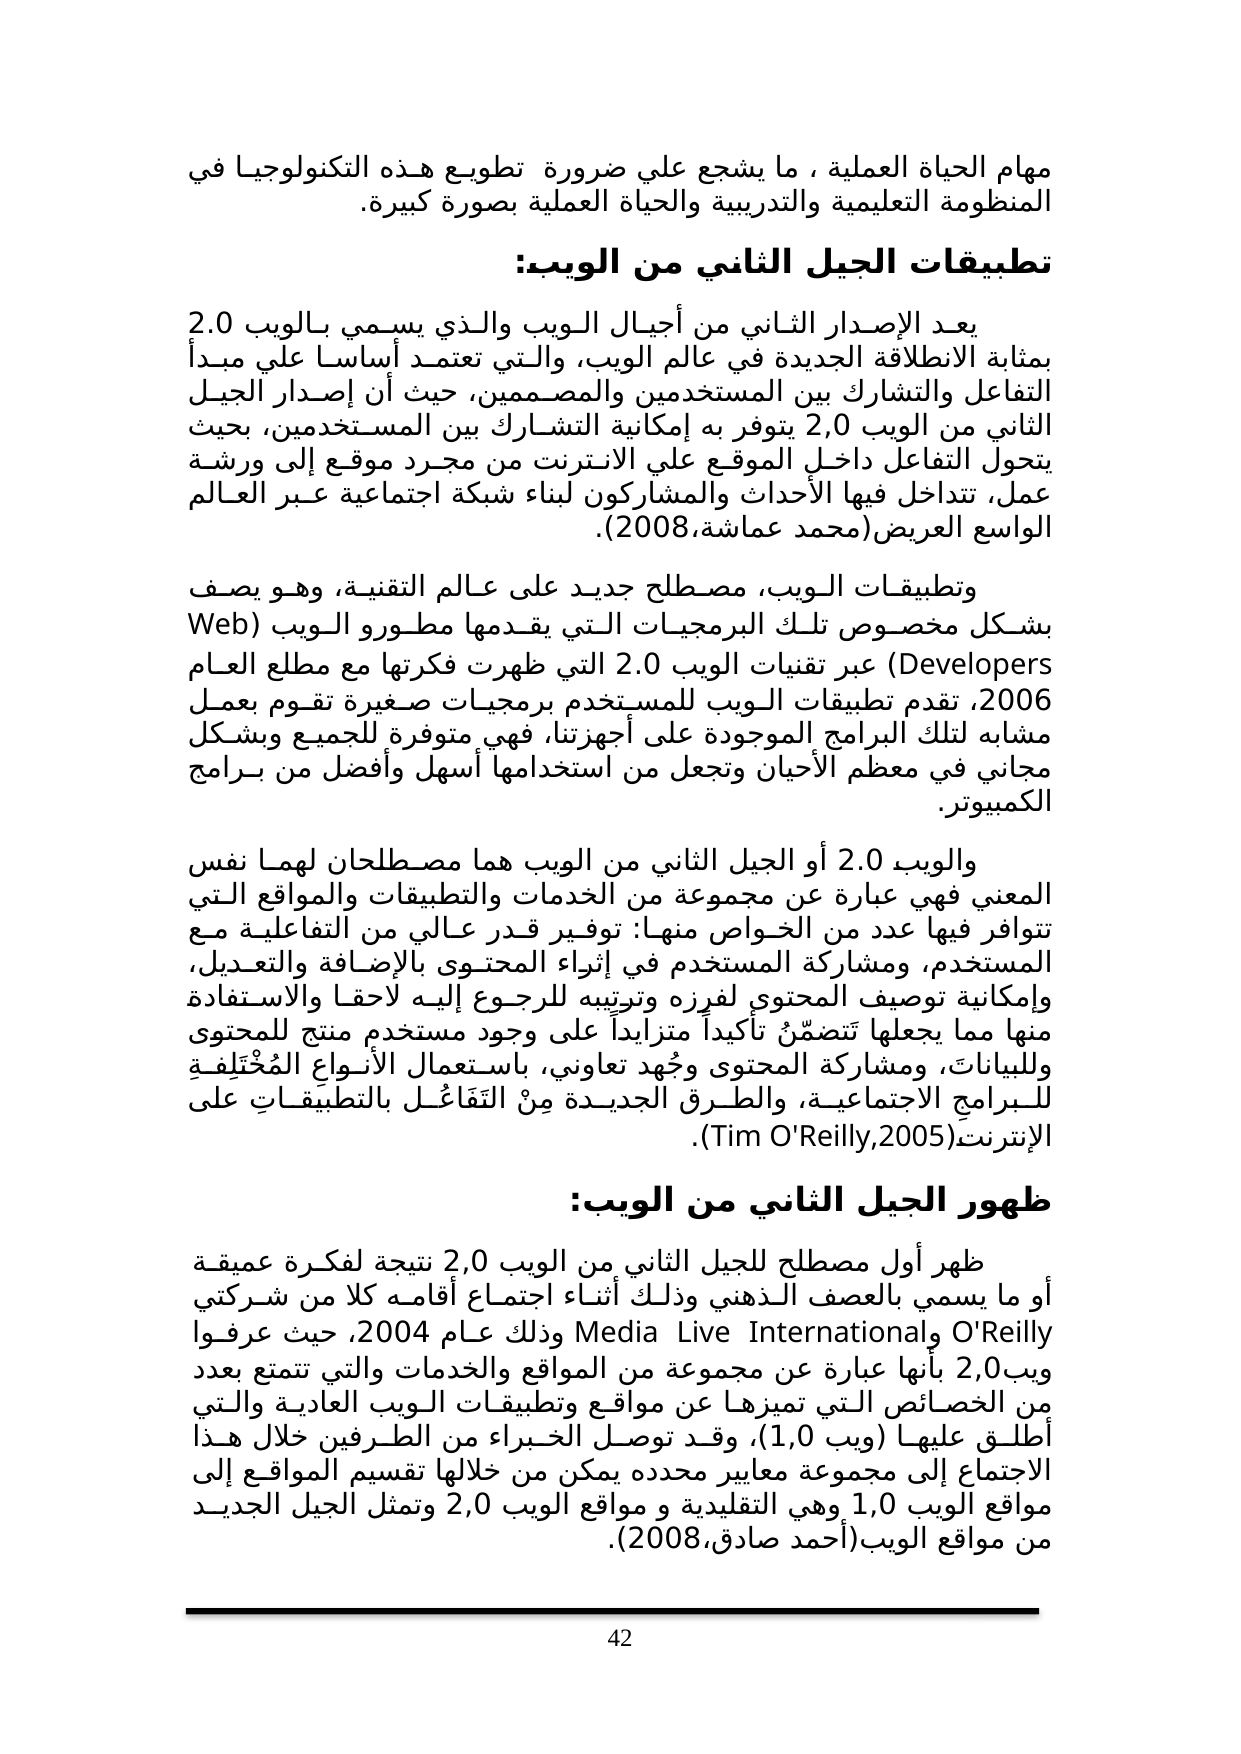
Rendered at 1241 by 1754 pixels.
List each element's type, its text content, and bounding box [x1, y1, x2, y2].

text تطبيقات الجيل الثاني من الويب: [187, 243, 1053, 282]
text ظهور الجيل الثاني من الويب: [187, 1180, 1053, 1219]
text ظهر أول مصطلح للجيل الثاني من الويب 2,0 نتيجة لفكرة عميقة أو ما يسمي بالعصف الذهني وذلك أثناء اجتماع أقامه كلا من شركتي O'Reilly وMedia Live International وذلك عام 2004، حيث عرفوا ويب2,0 بأنها عبارة عن مجموعة من المواقع والخدمات والتي تتمتع بعدد من الخصائص التي تميزها عن مواقع وتطبيقات الويب العادية والتي أطلق عليها (ويب 1,0)، وقد توصل الخبراء من الطرفين خلال هذا الاجتماع إلى مجموعة معايير محدده يمكن من خلالها تقسيم المواقع إلى مواقع الويب 1,0 وهي التقليدية و مواقع الويب 2,0 وتمثل الجيل الجديد من مواقع الويب(أحمد صادق،2008). [192, 1244, 1053, 1555]
text يعد الإصدار الثاني من أجيال الويب والذي يسمي بالويب 2.0 بمثابة الانطلاقة الجديدة في عالم الويب، والتي تعتمد أساسا علي مبدأ التفاعل والتشارك بين المستخدمين والمصممين، حيث أن إصدار الجيل الثاني من الويب 2,0 يتوفر به إمكانية التشارك بين المستخدمين، بحيث يتحول التفاعل داخل الموقع علي الانترنت من مجرد موقع إلى ورشة عمل، تتداخل فيها الأحداث والمشاركون لبناء شبكة اجتماعية عبر العالم الواسع العريض(محمد عماشة،2008). [187, 307, 1053, 544]
text وتطبيقات الويب، مصطلح جديد على عالم التقنية، وهو يصف بشكل مخصوص تلك البرمجيات التي يقدمها مطورو الويب (Web Developers) عبر تقنيات الويب 2.0 التي ظهرت فكرتها مع مطلع العام 2006، تقدم تطبيقات الويب للمستخدم برمجيات صغيرة تقوم بعمل مشابه لتلك البرامج الموجودة على أجهزتنا، فهي متوفرة للجميع وبشكل مجاني في معظم الأحيان وتجعل من استخدامها أسهل وأفضل من برامج الكمبيوتر. [187, 569, 1053, 819]
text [187, 150, 1053, 218]
text والويب 2.0 أو الجيل الثاني من الويب هما مصطلحان لهما نفس المعني فهي عبارة عن مجموعة من الخدمات والتطبيقات والمواقع التي تتوافر فيها عدد من الخواص منها: توفير قدر عالي من التفاعلية مع المستخدم، ومشاركة المستخدم في إثراء المحتوى بالإضافة والتعديل، وإمكانية توصيف المحتوى لفرزه وترتيبه للرجوع إليه لاحقا والاستفادة منها مما يجعلها تَتضمّنُ تأكيداً متزايداً على وجود مستخدم منتج للمحتوى وللبياناتَ، ومشاركة المحتوى وجُهد تعاوني، باستعمال الأنواعِ المُخْتَلِفةِ للبرامجِ الاجتماعية، والطرق الجديدة مِنْ التَفَاعُل بالتطبيقاتِ على الإنترنت(Tim O'Reilly,2005). [187, 844, 1053, 1155]
